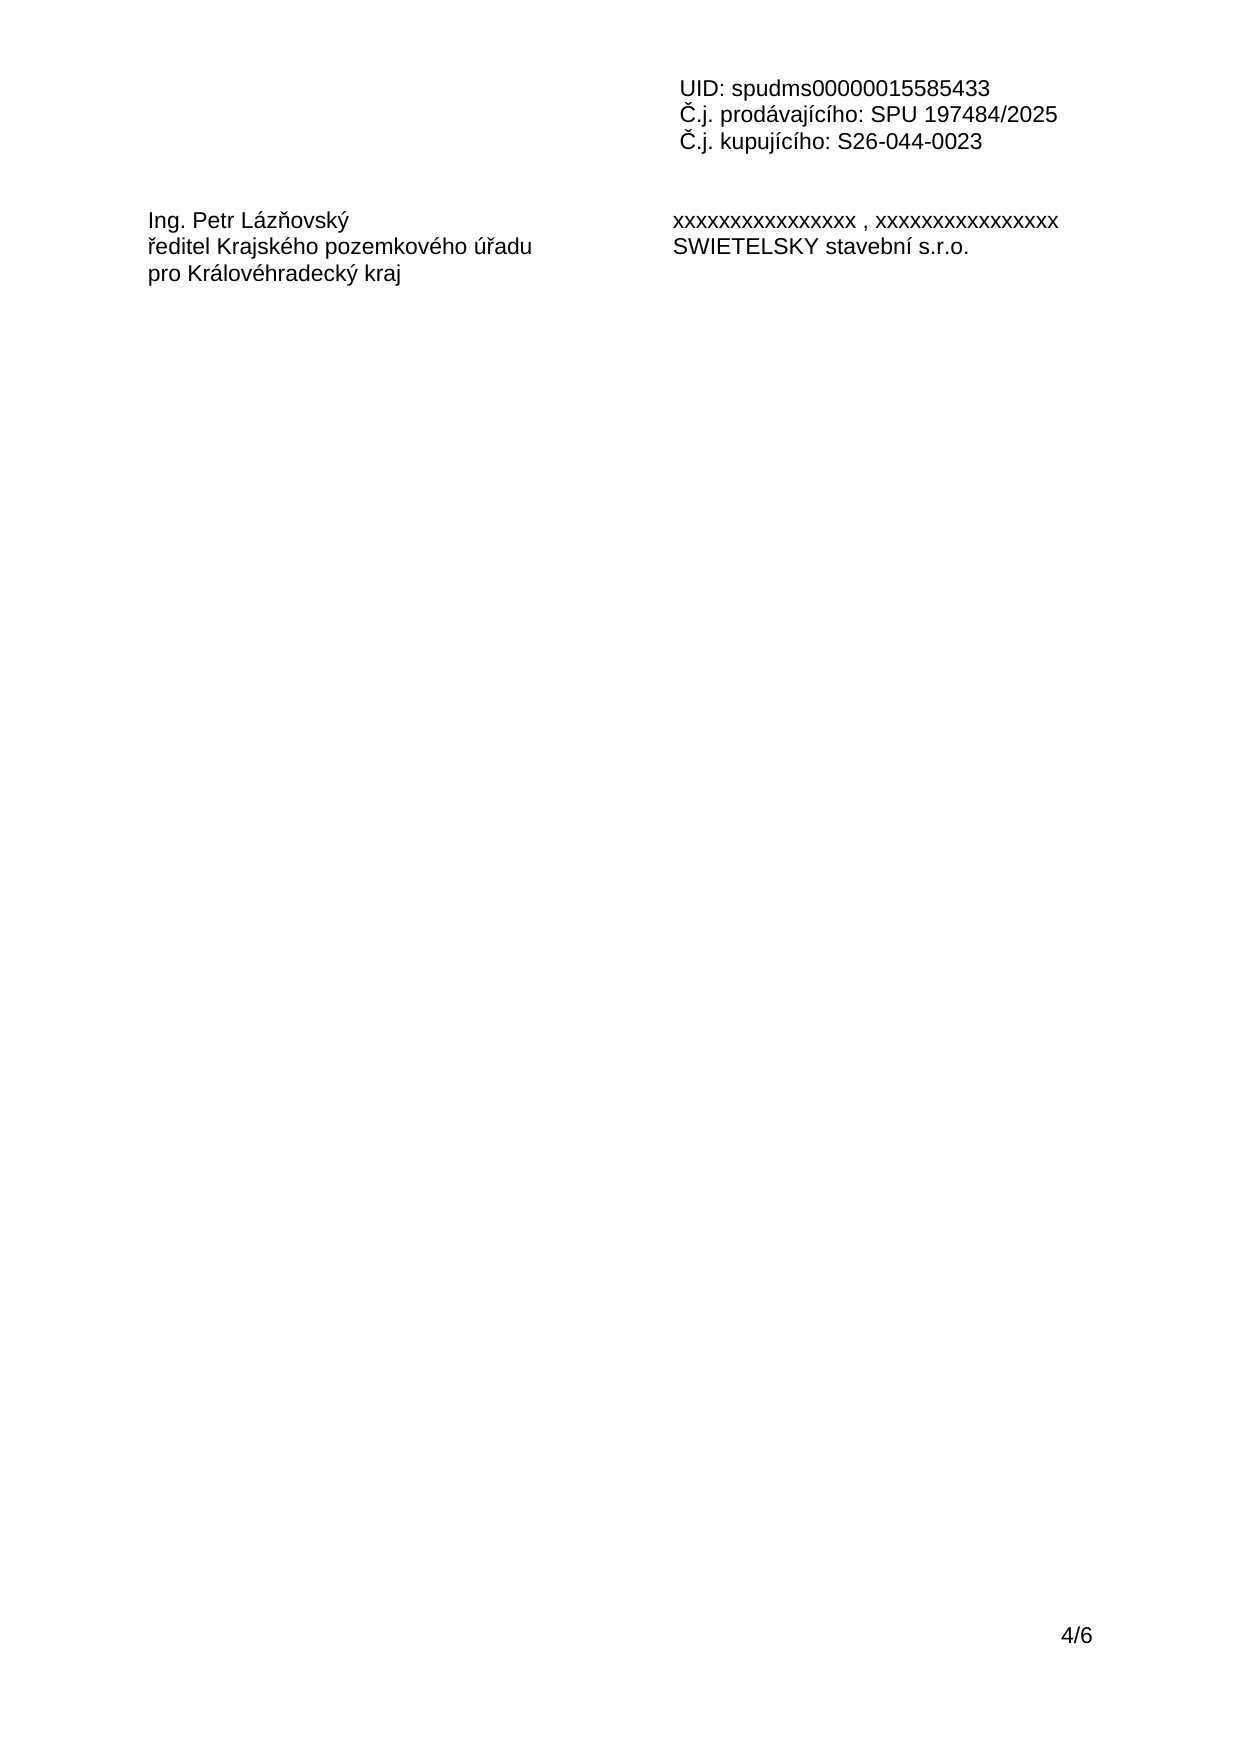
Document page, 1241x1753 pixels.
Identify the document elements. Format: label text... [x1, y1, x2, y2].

text ředitel Krajského pozemkového úřadu SWIETELSKY stavební s.r.o. [148, 233, 1092, 259]
text Ing. Petr Lázňovský xxxxxxxxxxxxxxxx , xxxxxxxxxxxxxxxx [148, 207, 1092, 233]
text pro Královéhradecký kraj [148, 259, 1092, 286]
